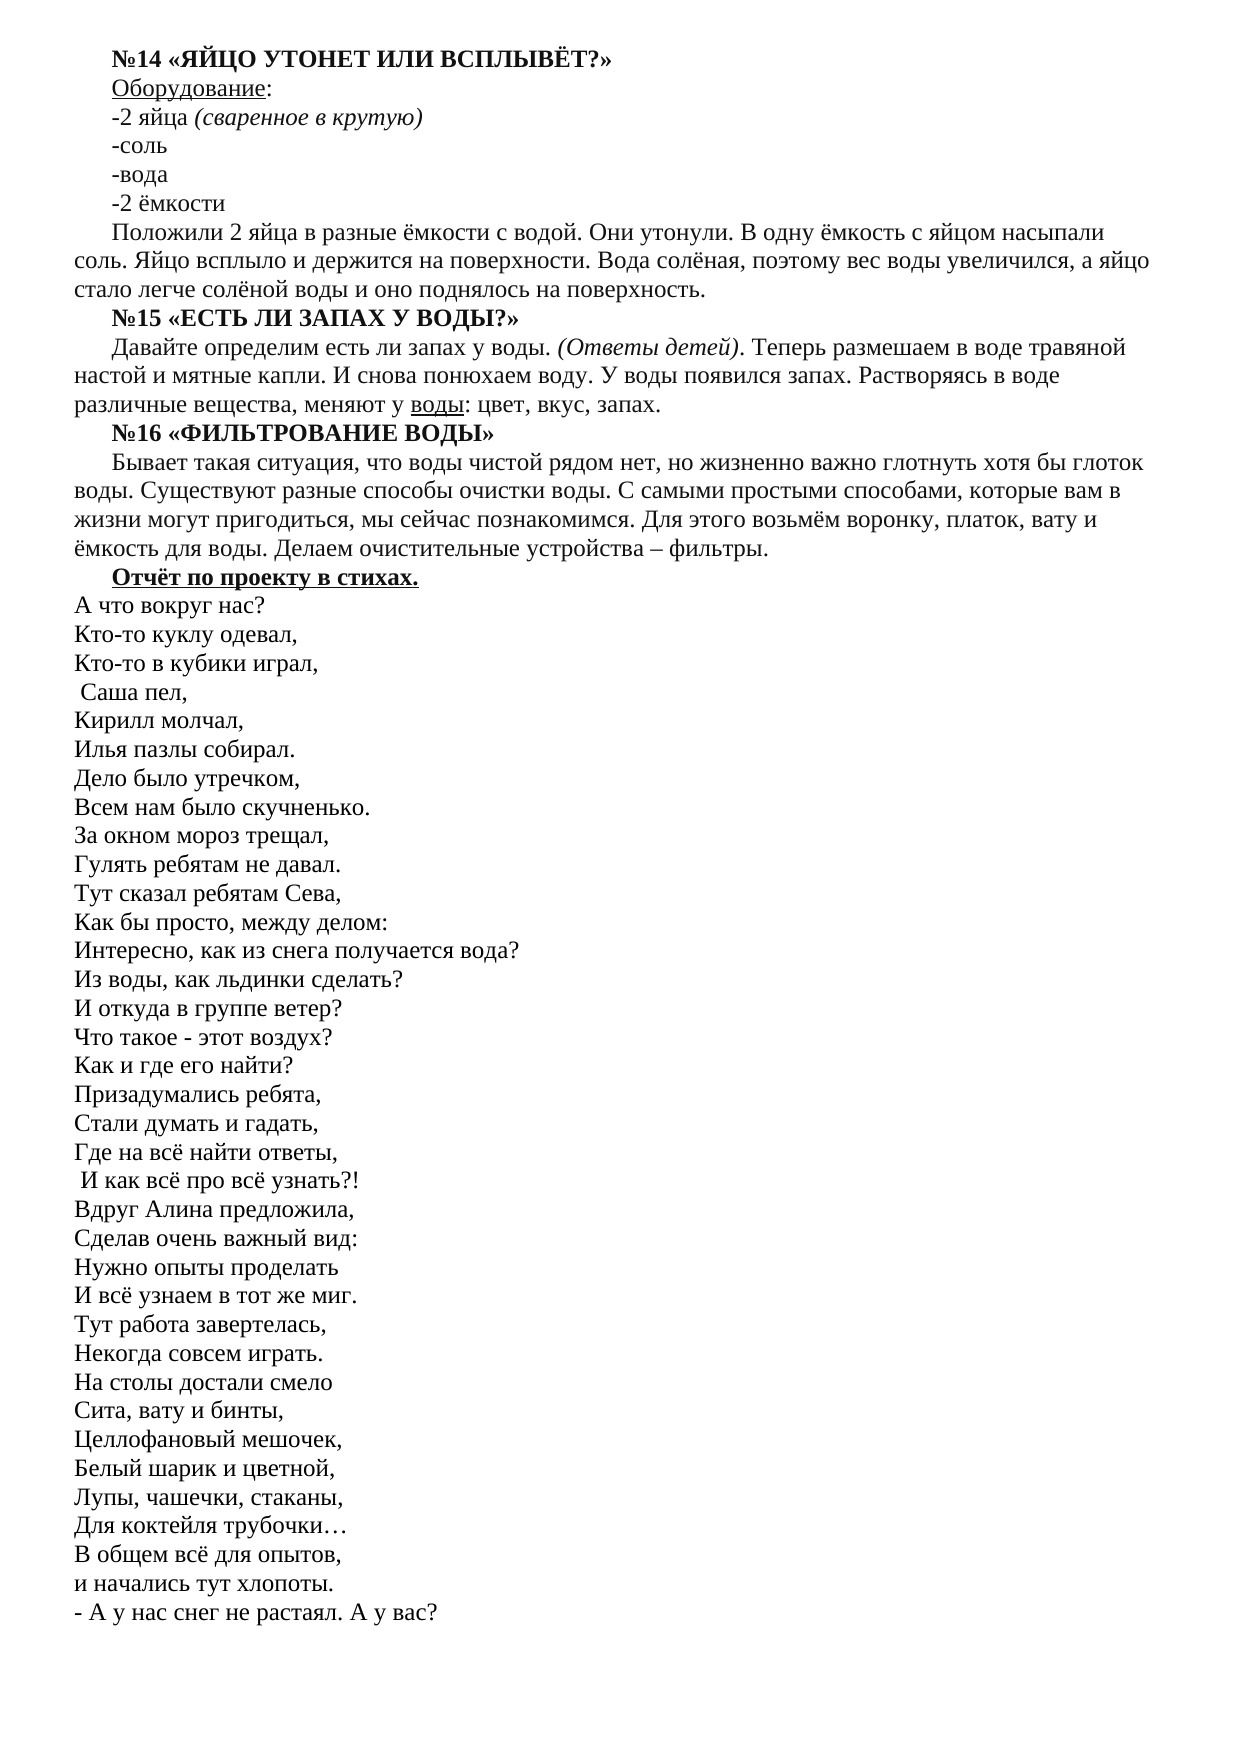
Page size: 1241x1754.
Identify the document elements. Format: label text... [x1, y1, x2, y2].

text Как бы просто, между делом: [74, 907, 1152, 936]
text -2 ёмкости [74, 188, 1152, 217]
text А что вокруг нас? [74, 591, 1152, 619]
text -2 яйца (сваренное в крутую) [74, 102, 1152, 131]
text Где на всё найти ответы, [74, 1137, 1152, 1166]
text Целлофановый мешочек, [74, 1424, 1152, 1453]
text Из воды, как льдинки сделать? [74, 964, 1152, 993]
text Нужно опыты проделать [74, 1252, 1152, 1281]
text Тут сказал ребятам Сева, [74, 878, 1152, 907]
text Оборудование: [74, 73, 1152, 102]
text И всё узнаем в тот же миг. [74, 1281, 1152, 1309]
text Стали думать и гадать, [74, 1108, 1152, 1137]
text Белый шарик и цветной, [74, 1453, 1152, 1482]
text Дело было утречком, [74, 763, 1152, 792]
text Сделав очень важный вид: [74, 1223, 1152, 1252]
text №16 «ФИЛЬТРОВАНИЕ ВОДЫ» [74, 418, 1152, 447]
text Интересно, как из снега получается вода? [74, 936, 1152, 964]
text -соль [74, 131, 1152, 159]
text Всем нам было скучненько. [74, 792, 1152, 821]
text Кто-то в кубики играл, [74, 648, 1152, 677]
text Тут работа завертелась, [74, 1309, 1152, 1338]
text Некогда совсем играть. [74, 1338, 1152, 1367]
text Вдруг Алина предложила, [74, 1194, 1152, 1223]
text №15 «ЕСТЬ ЛИ ЗАПАХ У ВОДЫ?» [74, 303, 1152, 332]
text Отчёт по проекту в стихах. [74, 562, 1152, 591]
text Давайте определим есть ли запах у воды. (Ответы детей). Теперь размешаем в воде травяной настой и мятные капли. И снова понюхаем воду. У воды появился запах. Растворяясь в воде различные вещества, меняют у воды: цвет, вкус, запах. [74, 332, 1152, 418]
text Положили 2 яйца в разные ёмкости с водой. Они утонули. В одну ёмкость с яйцом насыпали соль. Яйцо всплыло и держится на поверхности. Вода солёная, поэтому вес воды увеличился, а яйцо стало легче солёной воды и оно поднялось на поверхность. [74, 217, 1152, 303]
text №14 «ЯЙЦО УТОНЕТ ИЛИ ВСПЛЫВЁТ?» [74, 44, 1152, 73]
text Сита, вату и бинты, [74, 1396, 1152, 1424]
text Лупы, чашечки, стаканы, [74, 1482, 1152, 1511]
text На столы достали смело [74, 1367, 1152, 1396]
text Как и где его найти? [74, 1051, 1152, 1079]
text Для коктейля трубочки… [74, 1511, 1152, 1539]
text В общем всё для опытов, [74, 1539, 1152, 1568]
text - А у нас снег не растаял. А у вас? [74, 1597, 1152, 1626]
text Гулять ребятам не давал. [74, 849, 1152, 878]
text За окном мороз трещал, [74, 821, 1152, 849]
text Что такое - этот воздух? [74, 1022, 1152, 1051]
text Илья пазлы собирал. [74, 734, 1152, 763]
text и начались тут хлопоты. [74, 1568, 1152, 1597]
text Кирилл молчал, [74, 706, 1152, 734]
text И откуда в группе ветер? [74, 993, 1152, 1022]
text Призадумались ребята, [74, 1079, 1152, 1108]
text Саша пел, [74, 677, 1152, 706]
text Бывает такая ситуация, что воды чистой рядом нет, но жизненно важно глотнуть хотя бы глоток воды. Существуют разные способы очистки воды. С самыми простыми способами, которые вам в жизни могут пригодиться, мы сейчас познакомимся. Для этого возьмём воронку, платок, вату и ёмкость для воды. Делаем очистительные устройства – фильтры. [74, 447, 1152, 562]
text И как всё про всё узнать?! [74, 1166, 1152, 1194]
text -вода [74, 159, 1152, 188]
text Кто-то куклу одевал, [74, 619, 1152, 648]
